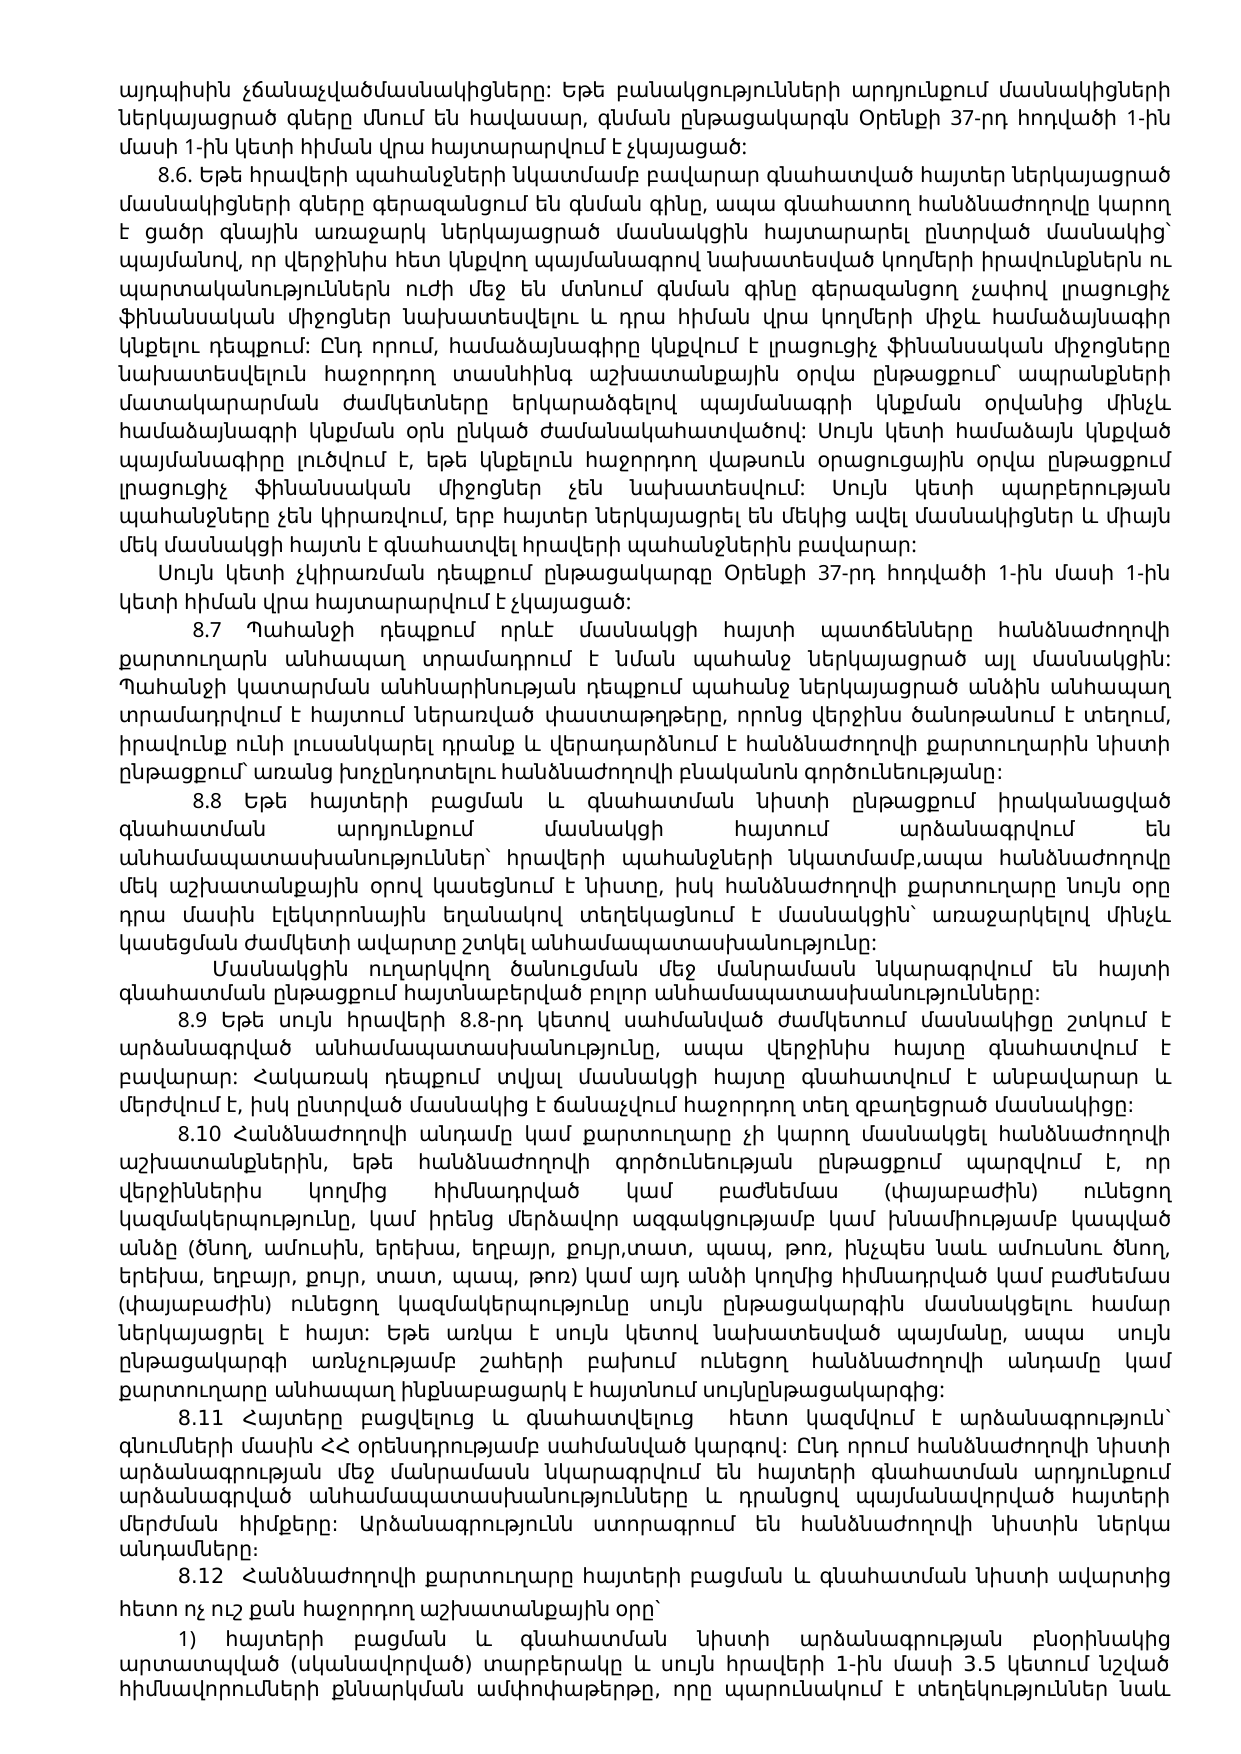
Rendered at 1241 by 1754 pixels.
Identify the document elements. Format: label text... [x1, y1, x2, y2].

text 8.9 Եթե սույն հրավերի 8.8-րդ կետով սահմանված ժամկետում մասնակիցը շտկում է արձանագրված անհամապատասխանությունը, ապա վերջինիս հայտը գնահատվում է բավարար: Հակառակ դեպքում տվյալ մասնակցի հայտը գնահատվում է անբավարար և մերժվում է, իսկ ընտրված մասնակից է ճանաչվում հաջորդող տեղ զբաղեցրած մասնակիցը: [118, 1005, 1171, 1119]
text 8.10 Հանձնաժողովի անդամը կամ քարտուղարը չի կարող մասնակցել հանձնաժողովի աշխատանքներին, եթե հանձնաժողովի գործունեության ընթացքում պարզվում է, որ վերջիններիս կողմից հիմնադրված կամ բաժնեմաս (փայաբաժին) ունեցող կազմակերպությունը, կամ իրենց մերձավոր ազգակցությամբ կամ խնամիությամբ կապված անձը (ծնող, ամուսին, երեխա, եղբայր, քույր,տատ, պապ, թոռ, ինչպես նաև ամուսնու ծնող, երեխա, եղբայր, քույր, տատ, պապ, թոռ) կամ այդ անձի կողմից հիմնադրված կամ բաժնեմաս (փայաբաժին) ունեցող կազմակերպությունը սույն ընթացակարգին մասնակցելու համար ներկայացրել է հայտ: Եթե առկա է սույն կետով նախատեսված պայմանը, ապա սույն ընթացակարգի առնչությամբ շահերի բախում ունեցող հանձնաժողովի անդամը կամ քարտուղարը անհապաղ ինքնաբացարկ է հայտնում սույնընթացակարգից: [118, 1119, 1171, 1403]
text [118, 1624, 1171, 1701]
text Սույն կետի չկիրառման դեպքում ընթացակարգը Օրենքի 37-րդ հոդվածի 1-ին մասի 1-ին կետի հիման վրա հայտարարվում է չկայացած: [118, 558, 1171, 615]
text 8.6. Եթե հրավերի պահանջների նկատմամբ բավարար գնահատված հայտեր ներկայացրած մասնակիցների գները գերազանցում են գնման գինը, ապա գնահատող հանձնաժողովը կարող է ցածր գնային առաջարկ ներկայացրած մասնակցին հայտարարել ընտրված մասնակից՝ պայմանով, որ վերջինիս հետ կնքվող պայմանագրով նախատեսված կողմերի իրավունքներն ու պարտականություններն ուժի մեջ են մտնում գնման գինը գերազանցող չափով լրացուցիչ ֆինանսական միջոցներ նախատեսվելու և դրա հիման վրա կողմերի միջև համաձայնագիր կնքելու դեպքում: Ընդ որում, համաձայնագիրը կնքվում է լրացուցիչ ֆինանսական միջոցները նախատեսվելուն հաջորդող տասնհինգ աշխատանքային օրվա ընթացքում՝ ապրանքների մատակարարման ժամկետները երկարաձգելով պայմանագրի կնքման օրվանից մինչև համաձայնագրի կնքման օրն ընկած ժամանակահատվածով: Սույն կետի համաձայն կնքված պայմանագիրը լուծվում է, եթե կնքելուն հաջորդող վաթսուն օրացուցային օրվա ընթացքում լրացուցիչ ֆինանսական միջոցներ չեն նախատեսվում: Սույն կետի պարբերության պահանջները չեն կիրառվում, երբ հայտեր ներկայացրել են մեկից ավել մասնակիցներ և միայն մեկ մասնակցի հայտն է գնահատվել հրավերի պահանջներին բավարար: [118, 160, 1171, 558]
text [118, 75, 1171, 160]
text 8.8 Եթե հայտերի բացման և գնահատման նիստի ընթացքում իրականացված գնահատման արդյունքում մասնակցի հայտում արձանագրվում են անհամապատասխանություններ՝ հրավերի պահանջների նկատմամբ,ապա հանձնաժողովը մեկ աշխատանքային օրով կասեցնում է նիստը, իսկ հանձնաժողովի քարտուղարը նույն օրը դրա մասին էլեկտրոնային եղանակով տեղեկացնում է մասնակցին՝ առաջարկելով մինչև կասեցման ժամկետի ավարտը շտկել անհամապատասխանությունը: [118, 786, 1171, 957]
text 8.11 Հայտերը բացվելուց և գնահատվելուց հետո կազմվում է արձանագրություն` գնումների մասին ՀՀ օրենսդրությամբ սահմանված կարգով: Ընդ որում հանձնաժողովի նիստի արձանագրության մեջ մանրամասն նկարագրվում են հայտերի գնահատման արդյունքում արձանագրված անհամապատասխանությունները և դրանցով պայմանավորված հայտերի մերժման հիմքերը: Արձանագրությունն ստորագրում են հանձնաժողովի նիստին ներկա անդամները։ [118, 1403, 1171, 1561]
text 8.12 Հանձնաժողովի քարտուղարը հայտերի բացման և գնահատման նիստի ավարտից հետո ոչ ուշ քան հաջորդող աշխատանքային օրը` [118, 1561, 1171, 1624]
text Մասնակցին ուղարկվող ծանուցման մեջ մանրամասն նկարագրվում են հայտի գնահատման ընթացքում հայտնաբերված բոլոր անհամապատասխանությունները: [118, 957, 1171, 1005]
text 8.7 Պահանջի դեպքում որևէ մասնակցի հայտի պատճենները հանձնաժողովի քարտուղարն անհապաղ տրամադրում է նման պահանջ ներկայացրած այլ մասնակցին: Պահանջի կատարման անհնարինության դեպքում պահանջ ներկայացրած անձին անհապաղ տրամադրվում է հայտում ներառված փաստաթղթերը, որոնց վերջինս ծանոթանում է տեղում, իրավունք ունի լուսանկարել դրանք և վերադարձնում է հանձնաժողովի քարտուղարին նիստի ընթացքում՝ առանց խոչընդոտելու հանձնաժողովի բնականոն գործունեությանը: [118, 615, 1171, 786]
